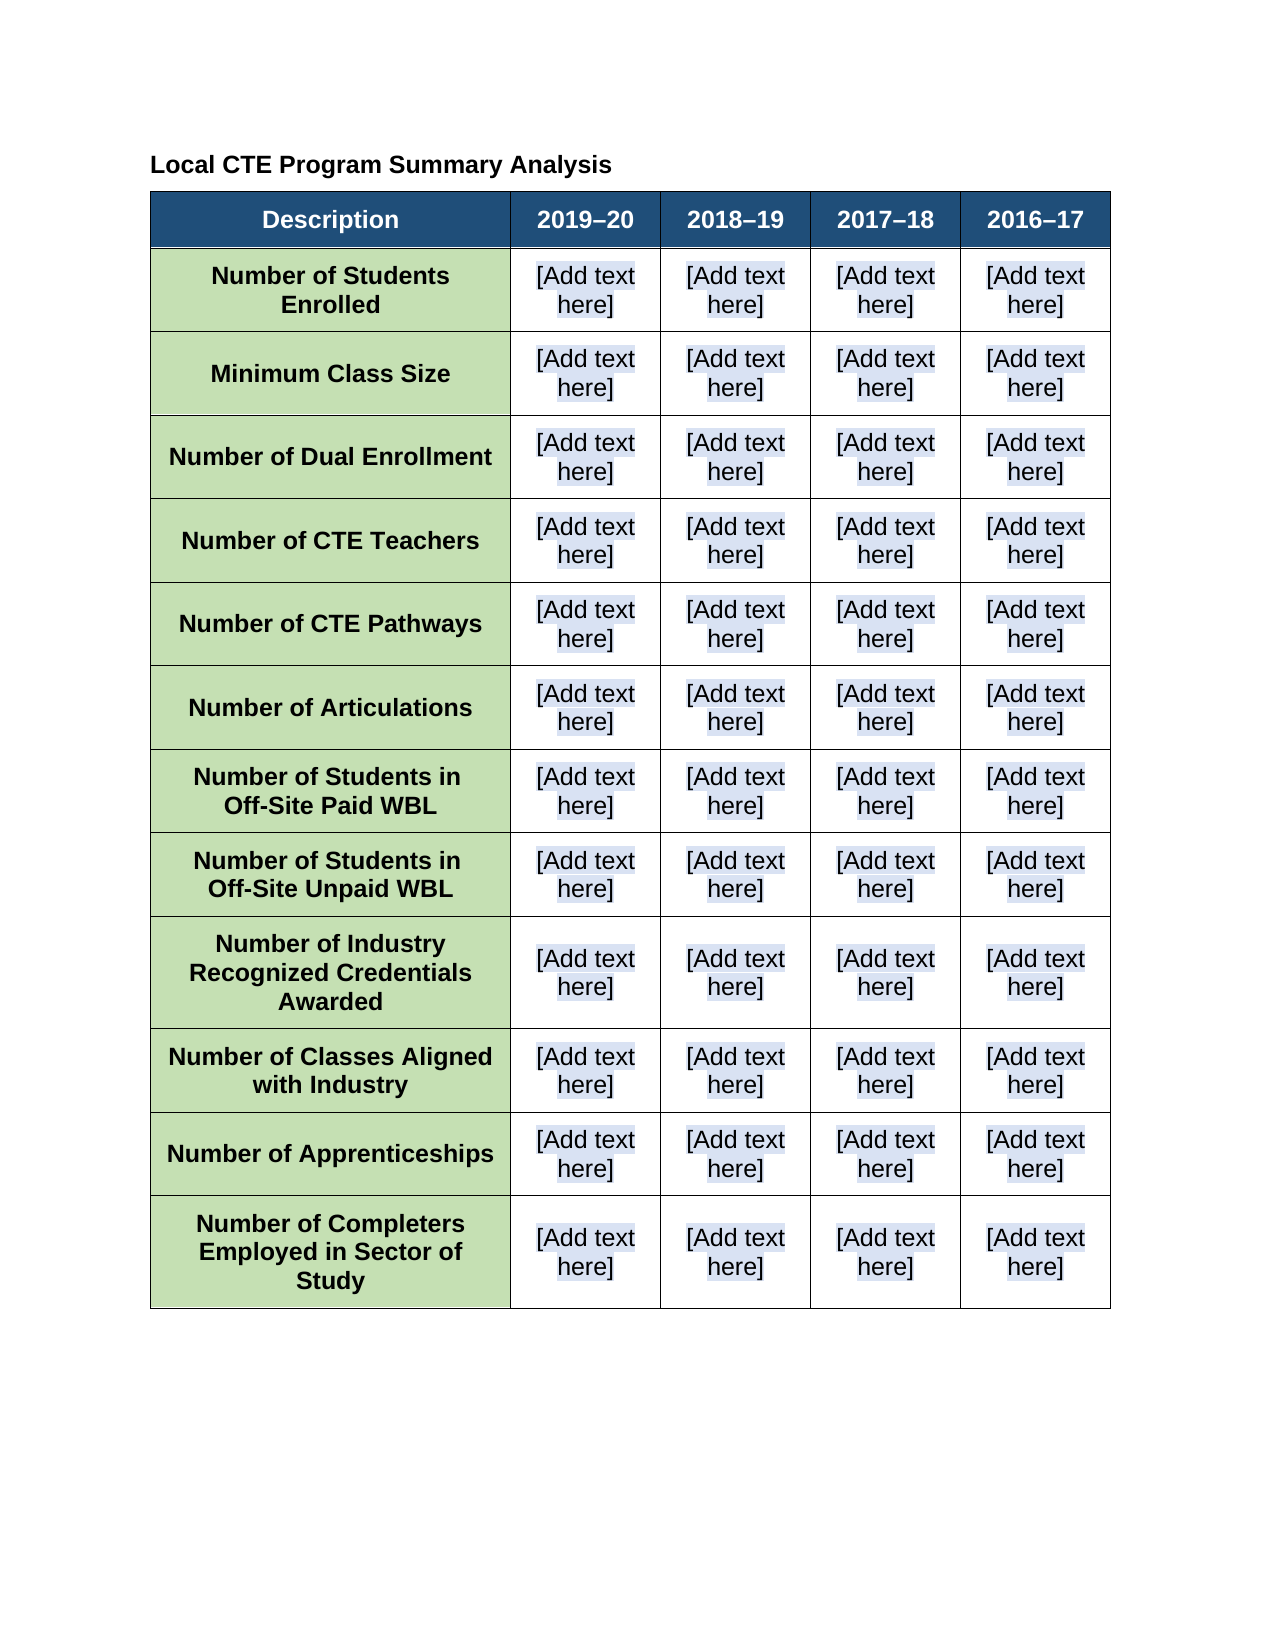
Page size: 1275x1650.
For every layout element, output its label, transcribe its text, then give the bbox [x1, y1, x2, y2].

table_cell [Add text here] [961, 416, 1110, 498]
table_cell [Add text here] [811, 1029, 960, 1112]
table_cell [Add text here] [961, 249, 1110, 331]
table_header 2017–18 [811, 192, 960, 247]
table_header 2019–20 [511, 192, 660, 247]
table_cell [Add text here] [661, 1029, 810, 1112]
table_cell [Add text here] [811, 666, 960, 749]
table_cell [Add text here] [961, 1196, 1110, 1307]
table_cell [Add text here] [511, 833, 660, 916]
table_cell [Add text here] [661, 833, 810, 916]
table_cell [Add text here] [511, 1196, 660, 1307]
table_cell [Add text here] [511, 332, 660, 414]
table_cell [Add text here] [961, 499, 1110, 582]
table_cell [Add text here] [661, 666, 810, 749]
table_header Description [151, 192, 510, 247]
table_cell [Add text here] [511, 917, 660, 1028]
table_cell [Add text here] [661, 583, 810, 665]
text Local CTE Program Summary Analysis [150, 150, 1125, 179]
table_cell [Add text here] [811, 1113, 960, 1195]
table_cell [Add text here] [811, 499, 960, 582]
table_cell [Add text here] [661, 416, 810, 498]
table_cell [Add text here] [811, 583, 960, 665]
table_cell [Add text here] [661, 1113, 810, 1195]
table_header 2016–17 [961, 192, 1110, 247]
table_cell Number of Students in Off-Site Unpaid WBL [151, 833, 510, 916]
table_cell [Add text here] [961, 666, 1110, 749]
table_cell [Add text here] [661, 1196, 810, 1307]
table_cell [Add text here] [511, 249, 660, 331]
table_cell [Add text here] [811, 917, 960, 1028]
table_cell [Add text here] [961, 917, 1110, 1028]
table_cell [Add text here] [961, 750, 1110, 832]
table_cell Number of Articulations [151, 666, 510, 749]
table_cell Number of Students in Off-Site Paid WBL [151, 750, 510, 832]
table_cell [Add text here] [511, 499, 660, 582]
table_cell [Add text here] [511, 416, 660, 498]
table_cell [Add text here] [811, 833, 960, 916]
table_cell [Add text here] [661, 917, 810, 1028]
table_cell Number of Students Enrolled [151, 249, 510, 331]
table_cell [Add text here] [811, 750, 960, 832]
table_cell Number of Apprenticeships [151, 1113, 510, 1195]
table_cell [Add text here] [511, 583, 660, 665]
table_cell [Add text here] [961, 833, 1110, 916]
table_cell [Add text here] [961, 583, 1110, 665]
table_cell [Add text here] [511, 1029, 660, 1112]
table_cell [Add text here] [511, 666, 660, 749]
table_cell [Add text here] [961, 1029, 1110, 1112]
table_cell [Add text here] [661, 249, 810, 331]
table_cell [Add text here] [661, 750, 810, 832]
table_cell [Add text here] [661, 499, 810, 582]
table_cell Number of CTE Pathways [151, 583, 510, 665]
table_cell [Add text here] [811, 1196, 960, 1307]
table_cell Number of Completers Employed in Sector of Study [151, 1196, 510, 1307]
table_cell Number of CTE Teachers [151, 499, 510, 582]
table_cell [Add text here] [661, 332, 810, 414]
table_cell Minimum Class Size [151, 332, 510, 414]
table_cell [Add text here] [511, 750, 660, 832]
table_cell Number of Dual Enrollment [151, 416, 510, 498]
table_cell [Add text here] [811, 416, 960, 498]
table_cell [Add text here] [511, 1113, 660, 1195]
table_header 2018–19 [661, 192, 810, 247]
table_cell Number of Industry Recognized Credentials Awarded [151, 917, 510, 1028]
table_cell [Add text here] [961, 1113, 1110, 1195]
table_cell [Add text here] [811, 249, 960, 331]
table_cell [Add text here] [961, 332, 1110, 414]
table_cell Number of Classes Aligned with Industry [151, 1029, 510, 1112]
table_cell [Add text here] [811, 332, 960, 414]
